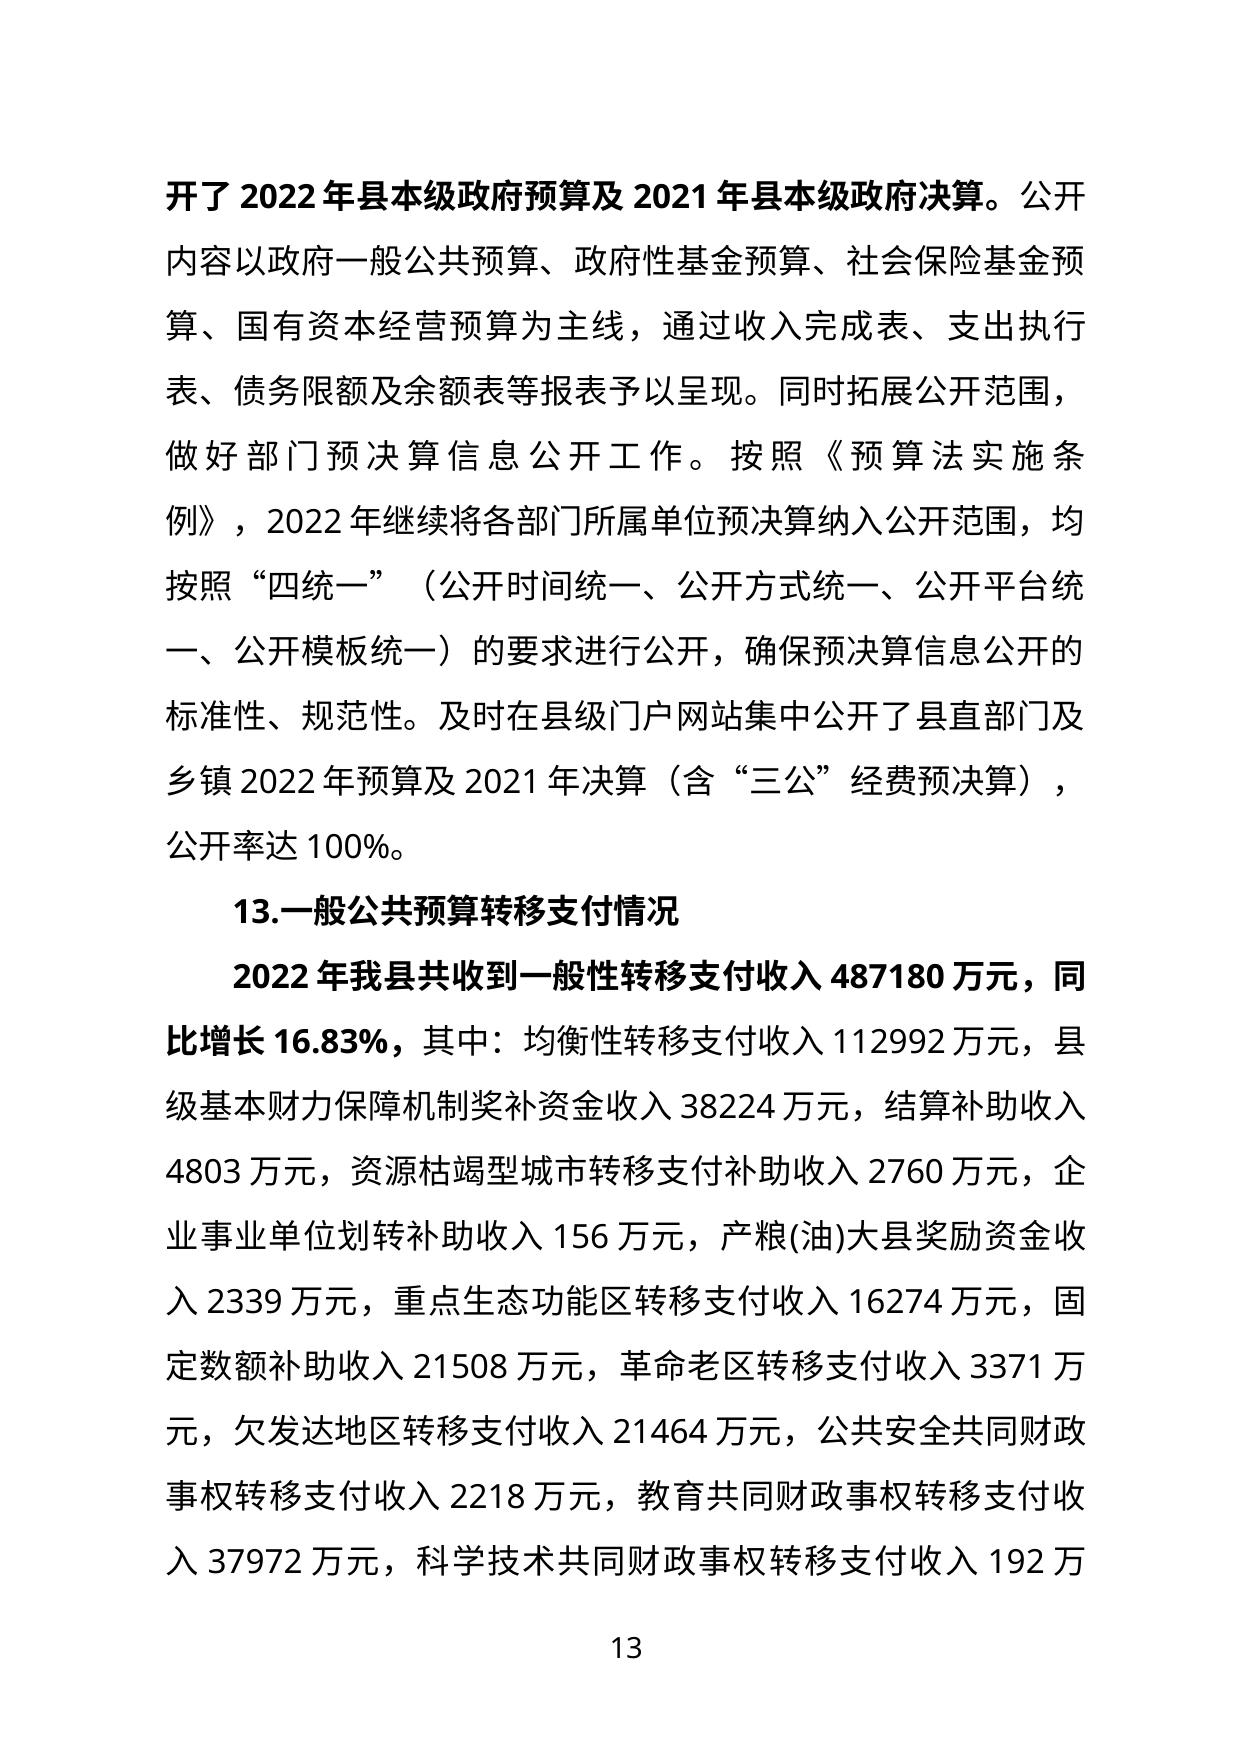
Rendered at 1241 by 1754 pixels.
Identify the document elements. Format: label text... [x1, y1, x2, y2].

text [165, 942, 1087, 1592]
text 13.一般公共预算转移支付情况 [165, 877, 1087, 942]
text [165, 162, 1087, 877]
